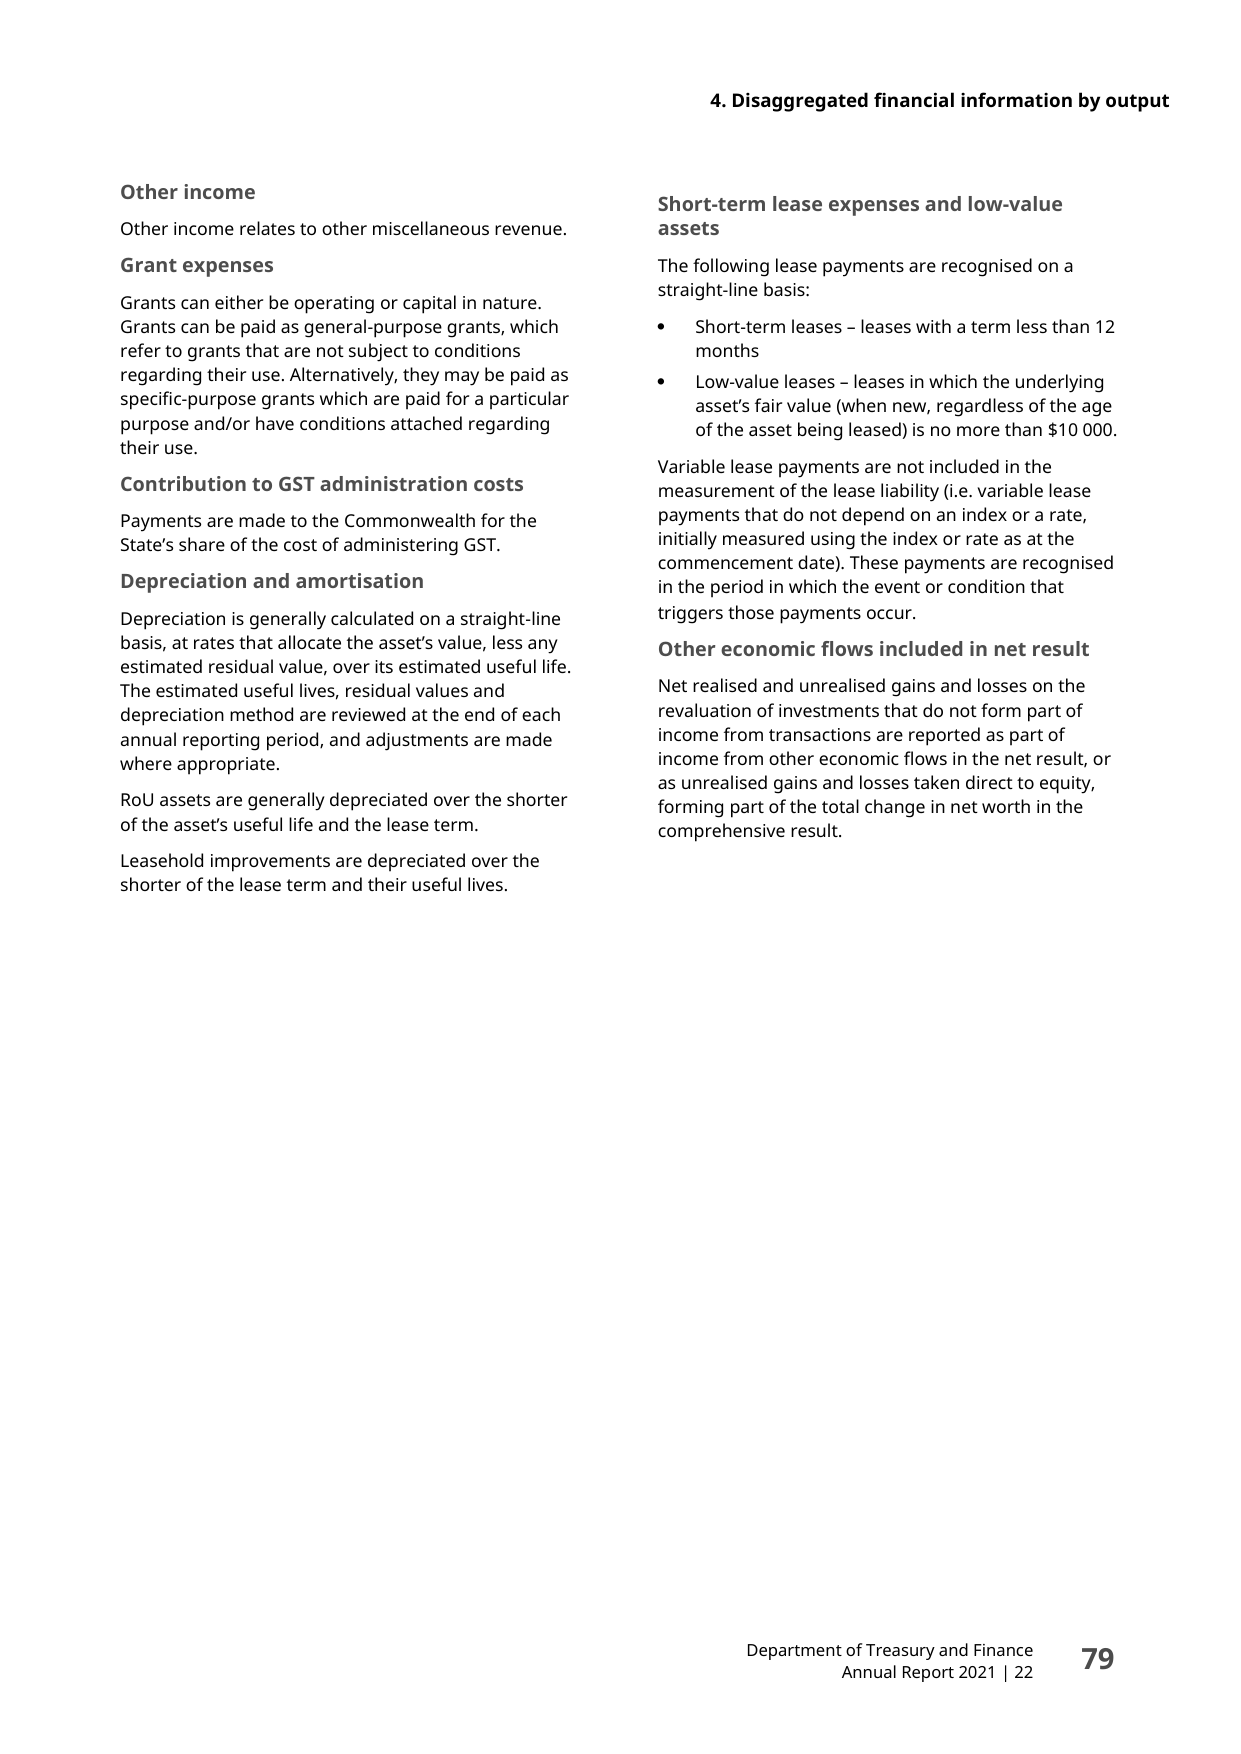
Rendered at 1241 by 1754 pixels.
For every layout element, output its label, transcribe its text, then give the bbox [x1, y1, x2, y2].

text Low-value leases – leases in which the underlying asset’s fair value (when new, regardless of the age of the asset being leased) is no more than $10 000. [658, 369, 1120, 442]
text Variable lease payments are not included in the measurement of the lease liability (i.e. variable lease payments that do not depend on an index or a rate, initially measured using the index or rate as at the commencement date). These payments are recognised in the period in which the event or condition that triggers those payments occur. [658, 454, 1120, 624]
text Payments are made to the Commonwealth for the State’s share of the cost of administering GST. [120, 509, 583, 557]
text Leasehold improvements are depreciated over the shorter of the lease term and their useful lives. [120, 849, 583, 897]
text Short-term leases – leases with a term less than 12 months [658, 314, 1120, 363]
subtitle Other income [120, 180, 583, 204]
text Other income relates to other miscellaneous revenue. [120, 217, 583, 241]
text Depreciation is generally calculated on a straight-line basis, at rates that allocate the asset’s value, less any estimated residual value, over its estimated useful life. The estimated useful lives, residual values and depreciation method are reviewed at the end of each annual reporting period, and adjustments are made where appropriate. [120, 606, 583, 775]
text Net realised and unrealised gains and losses on the revaluation of investments that do not form part of income from transactions are reported as part of income from other economic flows in the net result, or as unrealised gains and losses taken direct to equity, forming part of the total change in net worth in the comprehensive result. [658, 674, 1120, 843]
subtitle Contribution to GST administration costs [120, 472, 583, 496]
subtitle Depreciation and amortisation [120, 569, 583, 594]
text RoU assets are generally depreciated over the shorter of the asset’s useful life and the lease term. [120, 788, 583, 836]
text Grants can either be operating or capital in nature. Grants can be paid as general-purpose grants, which refer to grants that are not subject to conditions regarding their use. Alternatively, they may be paid as specific-purpose grants which are paid for a particular purpose and/or have conditions attached regarding their use. [120, 290, 583, 459]
subtitle Short-term lease expenses and low-value assets [658, 192, 1120, 241]
text The following lease payments are recognised on a straight-line basis: [658, 254, 1120, 302]
subtitle Other economic flows included in net result [658, 637, 1120, 661]
subtitle Grant expenses [120, 253, 583, 278]
